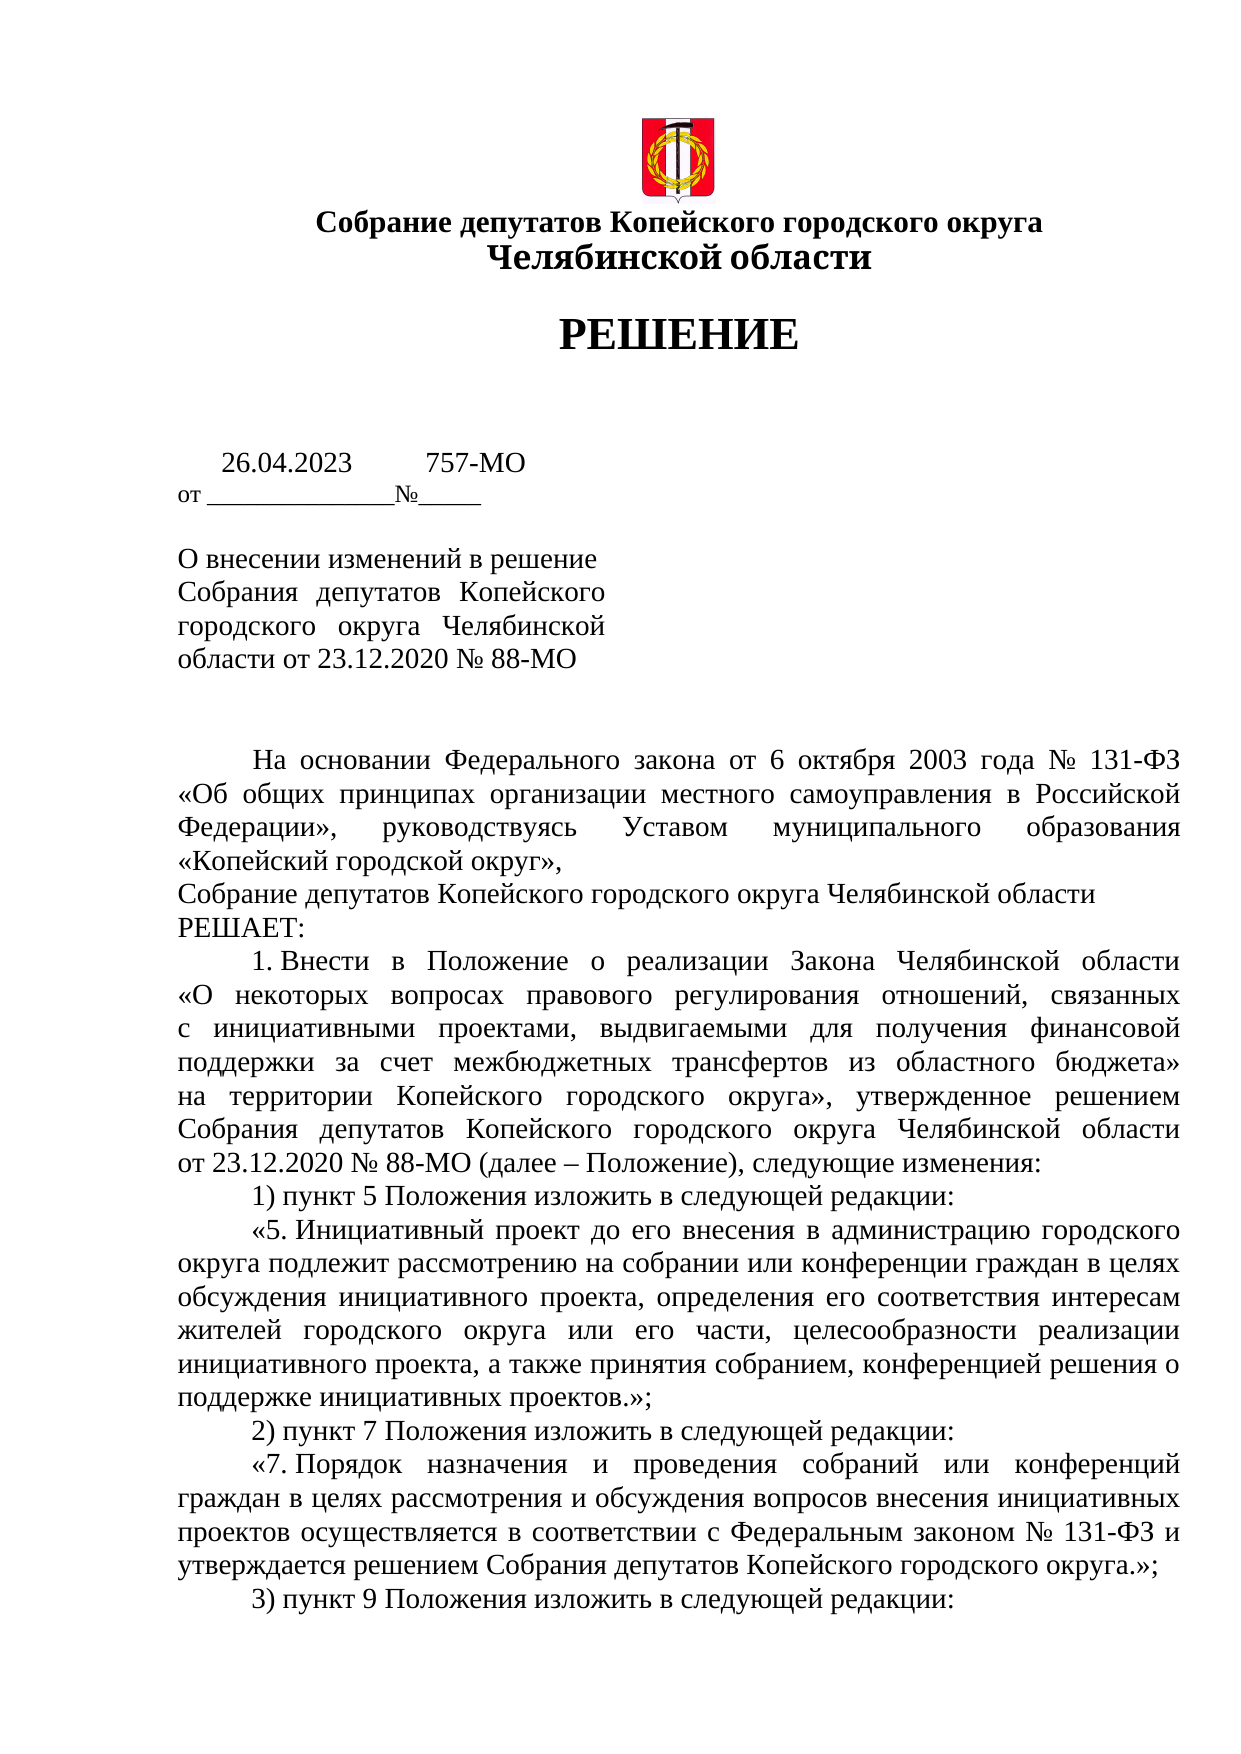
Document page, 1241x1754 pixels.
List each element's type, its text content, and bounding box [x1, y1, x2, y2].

text Собрание депутатов Копейского городского округа Челябинской области [177, 876, 1181, 910]
list 3) пункт 9 Положения изложить в следующей редакции: [177, 1581, 1181, 1614]
list «5. Инициативный проект до его внесения в администрацию городского округа подлежит рассмотрению на собрании или конференции граждан в целях обсуждения инициативного проекта, определения его соответствия интересам жителей городского округа или его части, целесообразности реализации инициативного проекта, а также принятия собранием, конференцией решения о поддержке инициативных проектов.»; [177, 1212, 1181, 1413]
text О внесении изменений в решение [177, 541, 605, 574]
list «7. Порядок назначения и проведения собраний или конференций граждан в целях рассмотрения и обсуждения вопросов внесения инициативных проектов осуществляется в соответствии с Федеральным законом № 131-ФЗ и утверждается решением Собрания депутатов Копейского городского округа.»; [177, 1447, 1181, 1581]
text Собрания депутатов Копейского городского округа Челябинской области от 23.12.2020 № 88-МО [177, 574, 605, 675]
subtitle Челябинской области [177, 239, 1181, 277]
picture [642, 118, 716, 204]
list 2) пункт 7 Положения изложить в следующей редакции: [177, 1413, 1181, 1447]
text На основании Федерального закона от 6 октября 2003 года № 131-ФЗ «Об общих принципах организации местного самоуправления в Российской Федерации», руководствуясь Уставом муниципального образования «Копейский городской округ», [177, 742, 1181, 876]
text РЕШЕНИЕ [177, 306, 1181, 359]
text от _______________№_____ [177, 479, 1181, 507]
list 1. Внести в Положение о реализации Закона Челябинской области «О некоторых вопросах правового регулирования отношений, связанных с инициативными проектами, выдвигаемыми для получения финансовой поддержки за счет межбюджетных трансфертов из областного бюджета» на территории Копейского городского округа», утвержденное решением Собрания депутатов Копейского городского округа Челябинской области от 23.12.2020 № 88-МО (далее – Положение), следующие изменения: [177, 943, 1181, 1178]
text 26.04.2023 757-МО [177, 445, 1181, 479]
text РЕШАЕТ: [177, 910, 1181, 943]
text Собрание депутатов Копейского городского округа [177, 203, 1181, 239]
list 1) пункт 5 Положения изложить в следующей редакции: [177, 1178, 1181, 1212]
